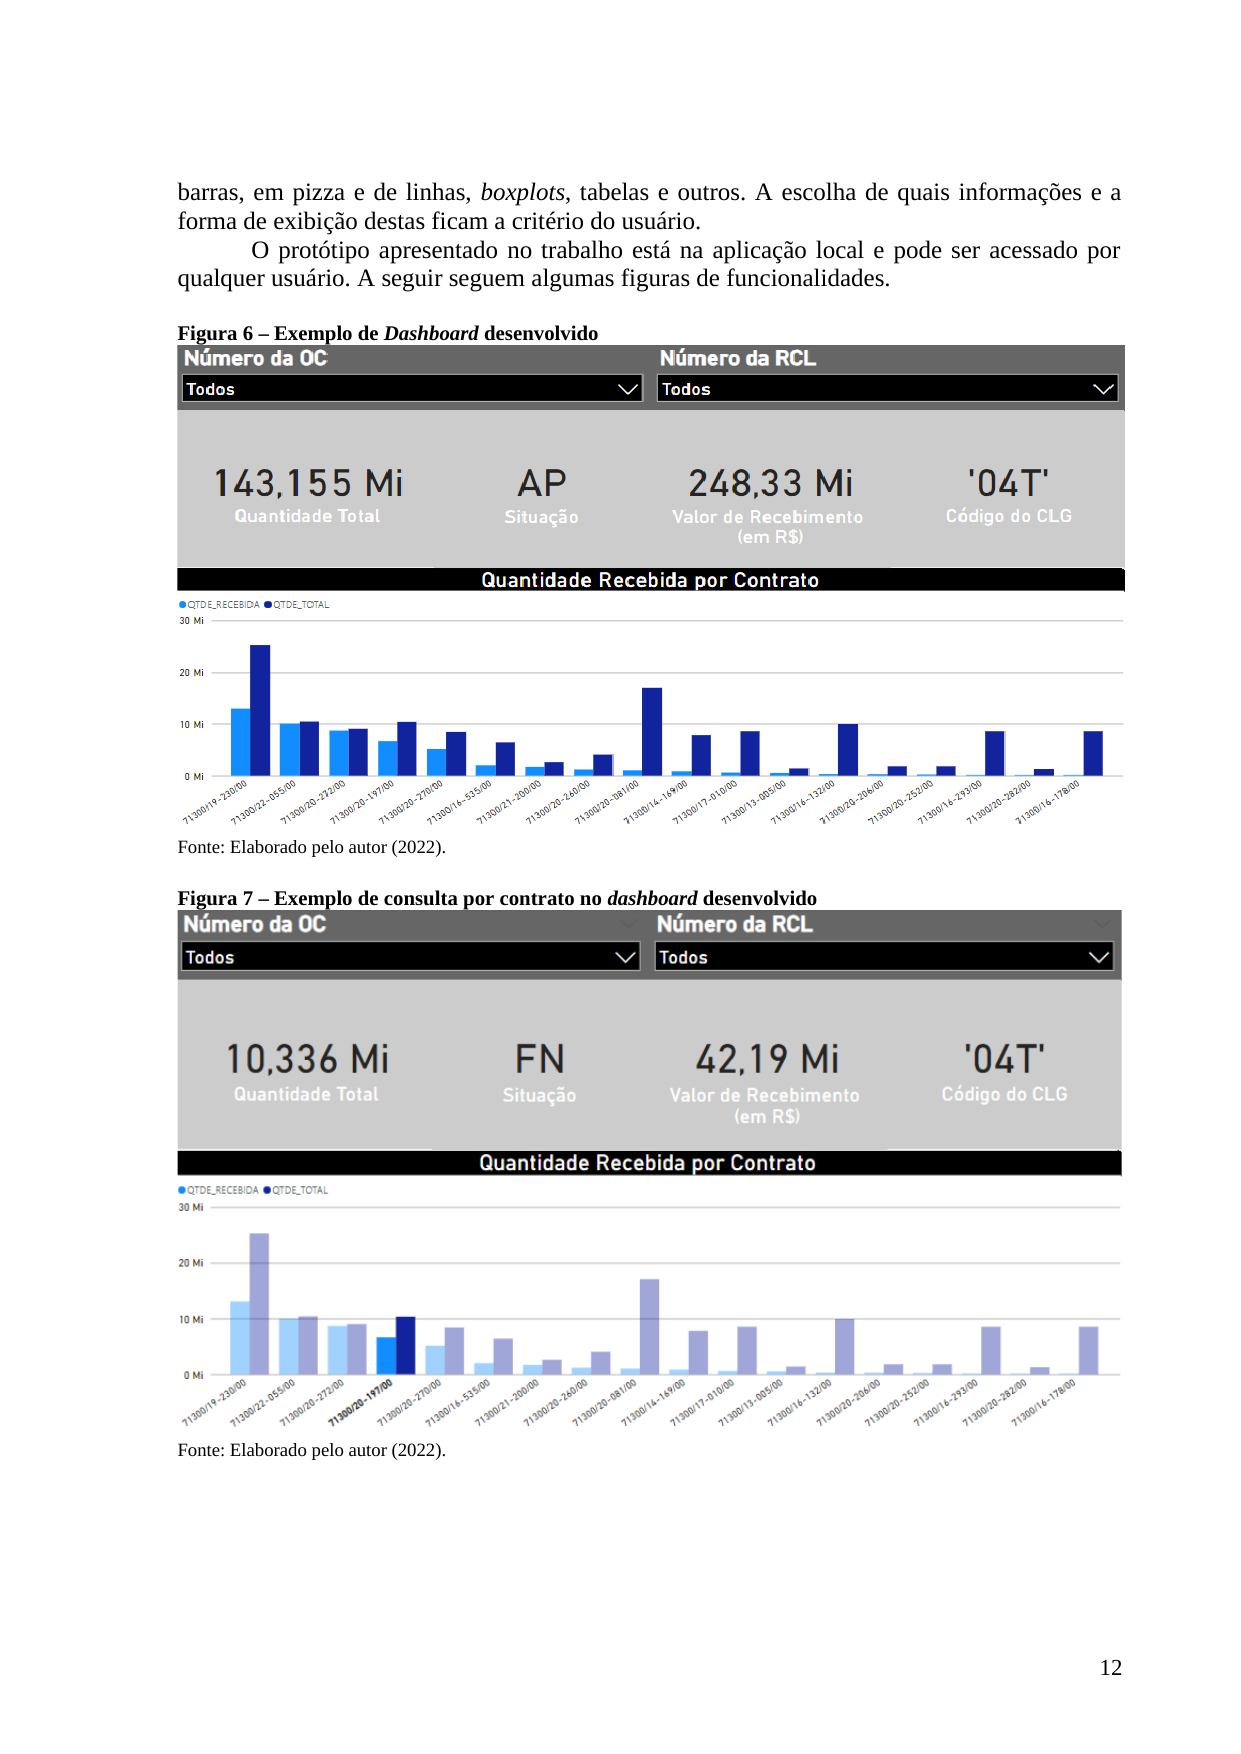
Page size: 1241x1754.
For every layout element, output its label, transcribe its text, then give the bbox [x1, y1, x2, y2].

text Figura 7 – Exemplo de consulta por contrato no dashboard desenvolvido [177, 886, 1122, 910]
text Figura 6 – Exemplo de Dashboard desenvolvido [177, 321, 1122, 345]
picture [177, 345, 1125, 836]
picture [177, 910, 1122, 1440]
text O protótipo apresentado no trabalho está na aplicação local e pode ser acessado por qualquer usuário. A seguir seguem algumas figuras de funcionalidades. [177, 235, 1122, 292]
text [177, 177, 1122, 235]
text Fonte: Elaborado pelo autor (2022). [177, 836, 1122, 857]
text Fonte: Elaborado pelo autor (2022). [177, 1440, 1122, 1461]
